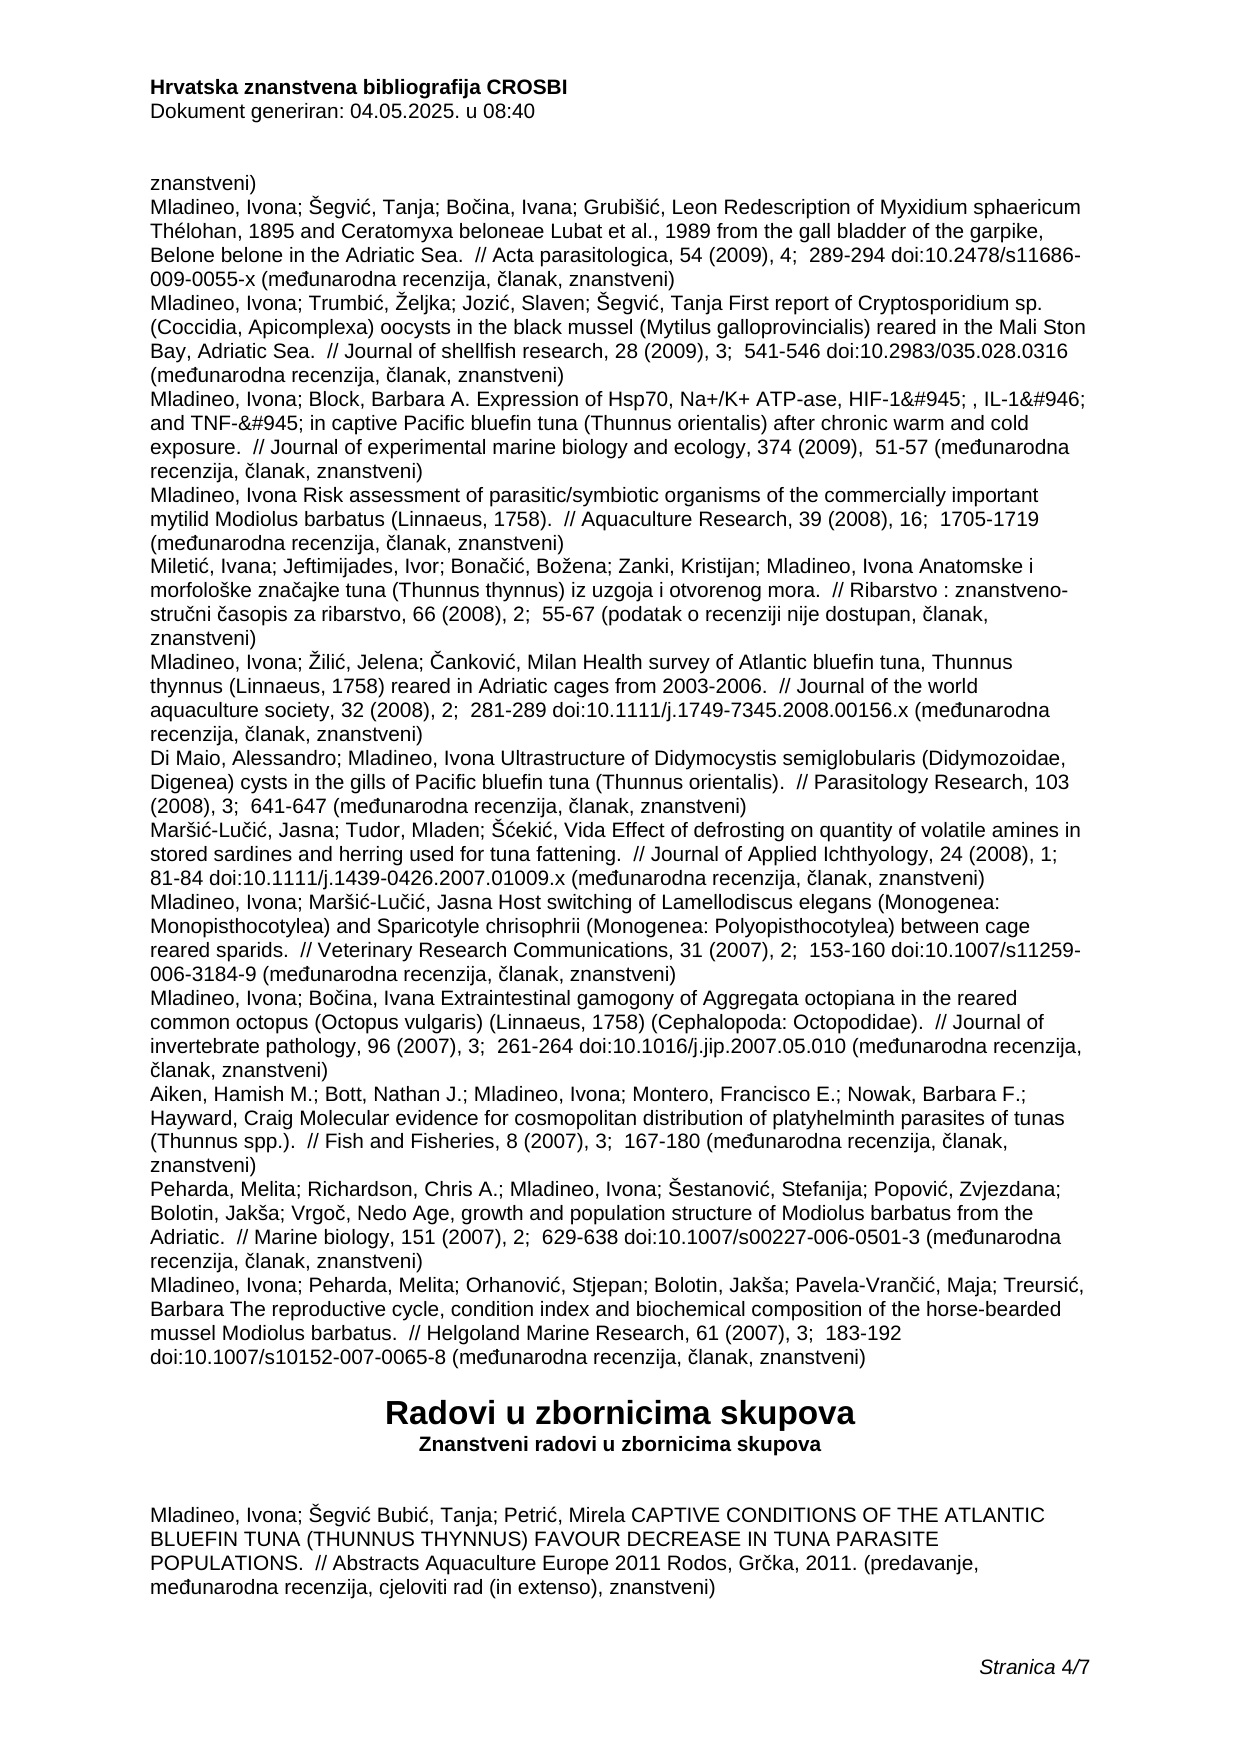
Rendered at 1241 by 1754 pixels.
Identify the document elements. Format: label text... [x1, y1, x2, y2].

text Mladineo, Ivona; Žilić, Jelena; Čanković, Milan [150, 650, 1090, 746]
text Miletić, Ivana; Jeftimijades, Ivor; Bonačić, Božena; Zanki, Kristijan; Mladineo, Ivona [150, 554, 1090, 650]
text Mladineo, Ivona; Block, Barbara A. [150, 387, 1090, 482]
text Mladineo, Ivona; Peharda, Melita; Orhanović, Stjepan; Bolotin, Jakša; Pavela-Vrančić, Maja; Treursić, Barbara [150, 1273, 1090, 1369]
text Maršić-Lučić, Jasna; Tudor, Mladen; Šćekić, Vida [150, 818, 1090, 890]
text Mladineo, Ivona; Trumbić, Željka; Jozić, Slaven; Šegvić, Tanja [150, 291, 1090, 387]
text Peharda, Melita; Richardson, Chris A.; Mladineo, Ivona; Šestanović, Stefanija; Popović, Zvjezdana; Bolotin, Jakša; Vrgoč, Nedo [150, 1177, 1090, 1273]
text Mladineo, Ivona; Maršić-Lučić, Jasna [150, 890, 1090, 986]
text Mladineo, Ivona [150, 482, 1090, 554]
text Aiken, Hamish M.; Bott, Nathan J.; Mladineo, Ivona; Montero, Francisco E.; Nowak, Barbara F.; Hayward, Craig [150, 1081, 1090, 1177]
subtitle Znanstveni radovi u zbornicima skupova [150, 1431, 1090, 1455]
text Mladineo, Ivona; Šegvić Bubić, Tanja; Petrić, Mirela [150, 1503, 1090, 1599]
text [150, 171, 1090, 195]
text Di Maio, Alessandro; Mladineo, Ivona [150, 746, 1090, 818]
text Mladineo, Ivona; Bočina, Ivana [150, 986, 1090, 1081]
text Mladineo, Ivona; Šegvić, Tanja; Bočina, Ivana; Grubišić, Leon [150, 195, 1090, 291]
subtitle Radovi u zbornicima skupova [150, 1393, 1090, 1431]
